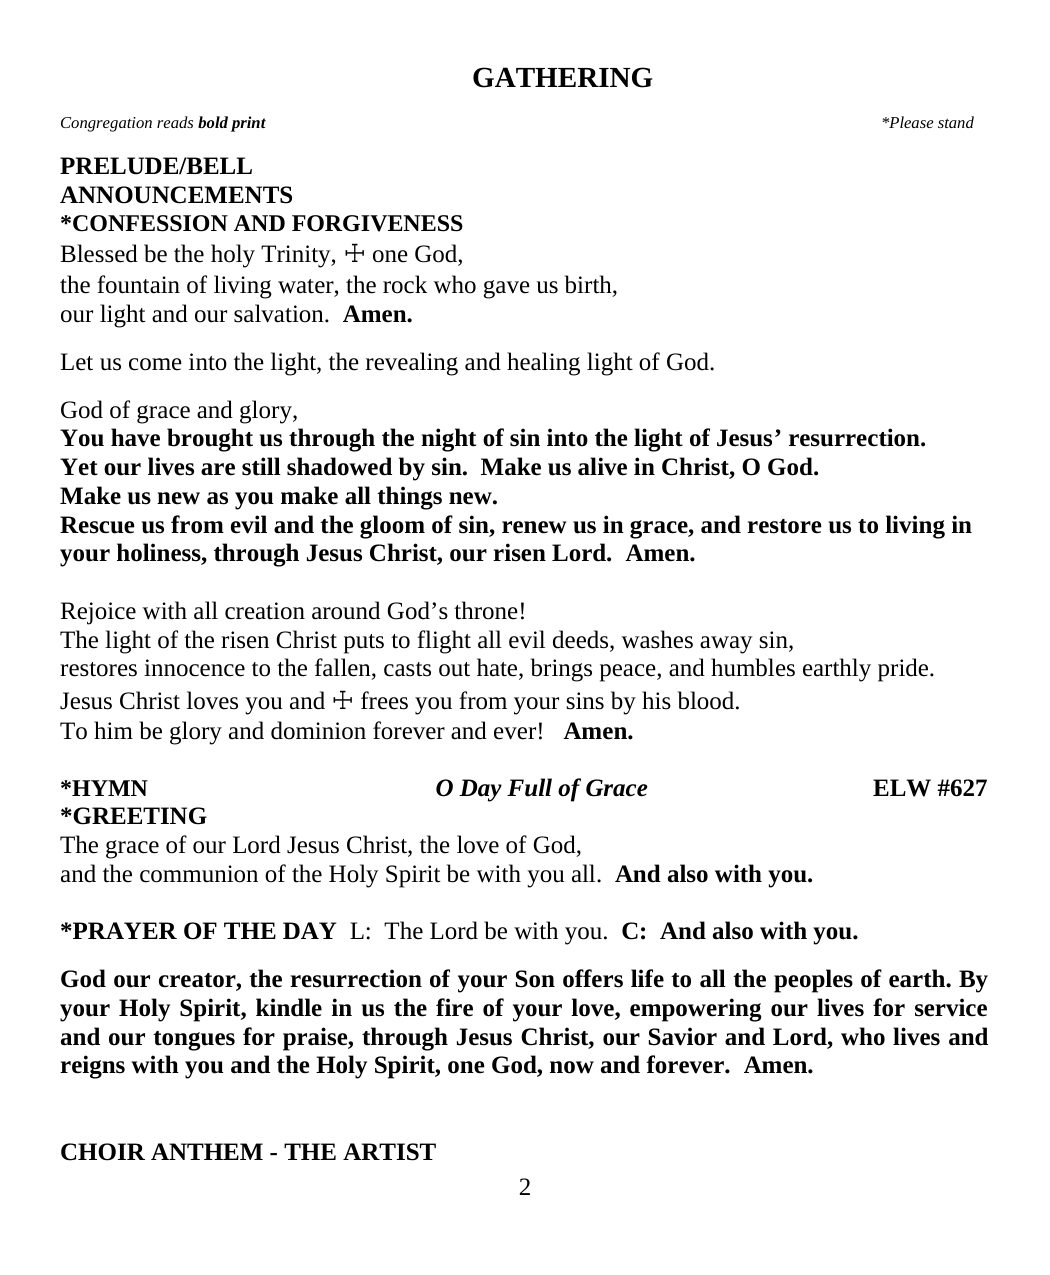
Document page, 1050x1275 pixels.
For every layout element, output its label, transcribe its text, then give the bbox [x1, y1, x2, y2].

text our light and our salvation. Amen. [60, 299, 990, 328]
text the fountain of living water, the rock who gave us birth, [60, 270, 990, 299]
text The light of the risen Christ puts to flight all evil deeds, washes away sin, [60, 625, 990, 653]
text PRELUDE/BELL [60, 151, 990, 180]
text *CONFESSION AND FORGIVENESS [60, 208, 990, 236]
text *HYMN O Day Full of Grace ELW #627 [60, 773, 990, 801]
text Rejoice with all creation around God’s throne! [60, 596, 990, 625]
text ANNOUNCEMENTS [60, 180, 990, 208]
text *GREETING [60, 801, 990, 830]
text Let us come into the light, the revealing and healing light of God. [60, 347, 990, 376]
text GATHERING [60, 60, 990, 93]
text Yet our lives are still shadowed by sin. Make us alive in Christ, O God. [60, 452, 990, 481]
text God our creator, the resurrection of your Son offers life to all the peoples of earth. By your Holy Spirit, kindle in us the fire of your love, empowering our lives for service and our tongues for praise, through Jesus Christ, our Savior and Lord, who lives and reigns with you and the Holy Spirit, one God, now and forever. Amen. [60, 964, 990, 1079]
text Rescue us from evil and the gloom of sin, renew us in grace, and restore us to living in your holiness, through Jesus Christ, our risen Lord. Amen. [60, 510, 990, 567]
text God of grace and glory, [60, 395, 990, 423]
text *PRAYER OF THE DAY L: The Lord be with you. C: And also with you. [60, 916, 990, 945]
text restores innocence to the fallen, casts out hate, brings peace, and humbles earthly pride. Jesus Christ loves you and ☩ frees you from your sins by his blood. [60, 653, 990, 716]
text You have brought us through the night of sin into the light of Jesus’ resurrection. [60, 423, 990, 452]
text Congregation reads bold print *Please stand [60, 113, 990, 132]
text The grace of our Lord Jesus Christ, the love of God, [60, 830, 990, 859]
text and the communion of the Holy Spirit be with you all. And also with you. [60, 859, 990, 888]
text To him be glory and dominion forever and ever! Amen. [60, 716, 990, 745]
text Make us new as you make all things new. [60, 481, 990, 510]
text Blessed be the holy Trinity, ☩ one God, [60, 236, 990, 270]
text CHOIR ANTHEM - THE ARTIST [60, 1137, 990, 1166]
